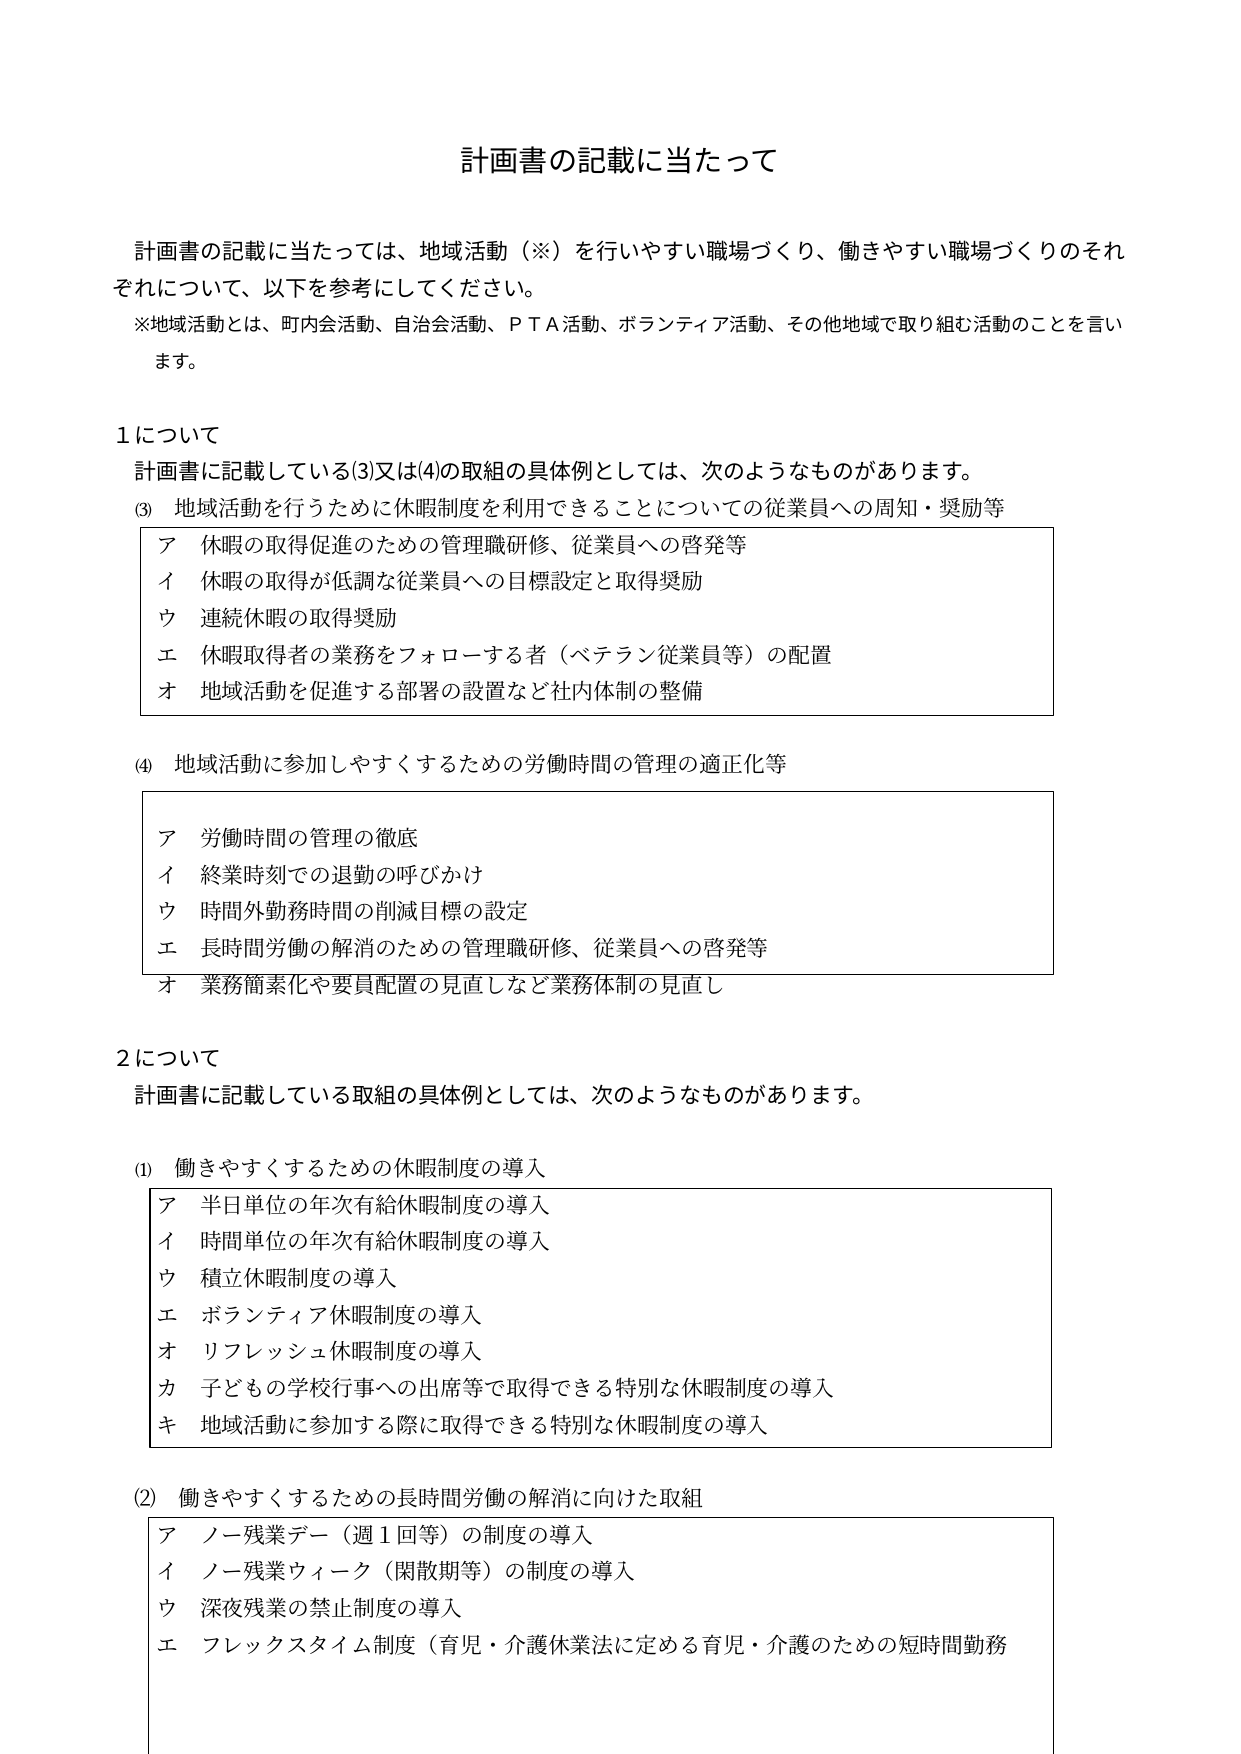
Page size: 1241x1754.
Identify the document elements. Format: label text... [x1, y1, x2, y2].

text ※地域活動とは、町内会活動、自治会活動、ＰＴＡ活動、ボランティア活動、その他地域で取り組む活動のことを言います。 [134, 305, 1128, 378]
text ２について [112, 1038, 1128, 1075]
text オ 地域活動を促進する部署の設置など社内体制の整備 [112, 672, 1128, 708]
text ウ 時間外勤務時間の削減目標の設定 [112, 892, 1128, 928]
text ⑷ 地域活動に参加しやすくするための労働時間の管理の適正化等 [112, 745, 1128, 782]
text 計画書に記載している取組の具体例としては、次のようなものがあります。 [112, 1075, 1128, 1112]
text ウ 深夜残業の禁止制度の導入 [112, 1588, 1128, 1625]
text ア 休暇の取得促進のための管理職研修、従業員への啓発等 [134, 525, 1128, 562]
text イ ノー残業ウィーク（閑散期等）の制度の導入 [112, 1552, 1128, 1588]
text ア 労働時間の管理の徹底 [112, 818, 1128, 855]
text ウ 積立休暇制度の導入 [112, 1258, 1128, 1295]
text 計画書の記載に当たっては、地域活動（※）を行いやすい職場づくり、働きやすい職場づくりのそれぞれについて、以下を参考にしてください。 [112, 232, 1128, 305]
text イ 休暇の取得が低調な従業員への目標設定と取得奨励 [112, 562, 1128, 598]
text イ 時間単位の年次有給休暇制度の導入 [112, 1222, 1128, 1258]
text ウ 連続休暇の取得奨励 [112, 598, 1128, 635]
text １について [112, 415, 1128, 452]
text ア 半日単位の年次有給休暇制度の導入 [112, 1185, 1128, 1222]
text イ 終業時刻での退勤の呼びかけ [112, 855, 1128, 892]
text 計画書の記載に当たって [112, 122, 1128, 195]
text オ 業務簡素化や要員配置の見直しなど業務体制の見直し [112, 965, 1128, 1002]
text ア ノー残業デー（週１回等）の制度の導入 [112, 1515, 1128, 1552]
text エ ボランティア休暇制度の導入 [112, 1295, 1128, 1332]
text カ 子どもの学校行事への出席等で取得できる特別な休暇制度の導入 [112, 1368, 1128, 1405]
text ⑴ 働きやすくするための休暇制度の導入 [112, 1148, 1128, 1185]
text 計画書に記載している⑶又は⑷の取組の具体例としては、次のようなものがあります。 [112, 452, 1128, 488]
text エ 長時間労働の解消のための管理職研修、従業員への啓発等 [112, 928, 1128, 965]
text エ 休暇取得者の業務をフォローする者（ベテラン従業員等）の配置 [112, 635, 1128, 672]
text オ リフレッシュ休暇制度の導入 [112, 1332, 1128, 1368]
text ⑶ 地域活動を行うために休暇制度を利用できることについての従業員への周知・奨励等 [112, 488, 1128, 525]
text ⑵ 働きやすくするための長時間労働の解消に向けた取組 [112, 1478, 1128, 1515]
text エ フレックスタイム制度（育児・介護休業法に定める育児・介護のための短時間勤務 [156, 1625, 1128, 1662]
text キ 地域活動に参加する際に取得できる特別な休暇制度の導入 [112, 1405, 1128, 1442]
